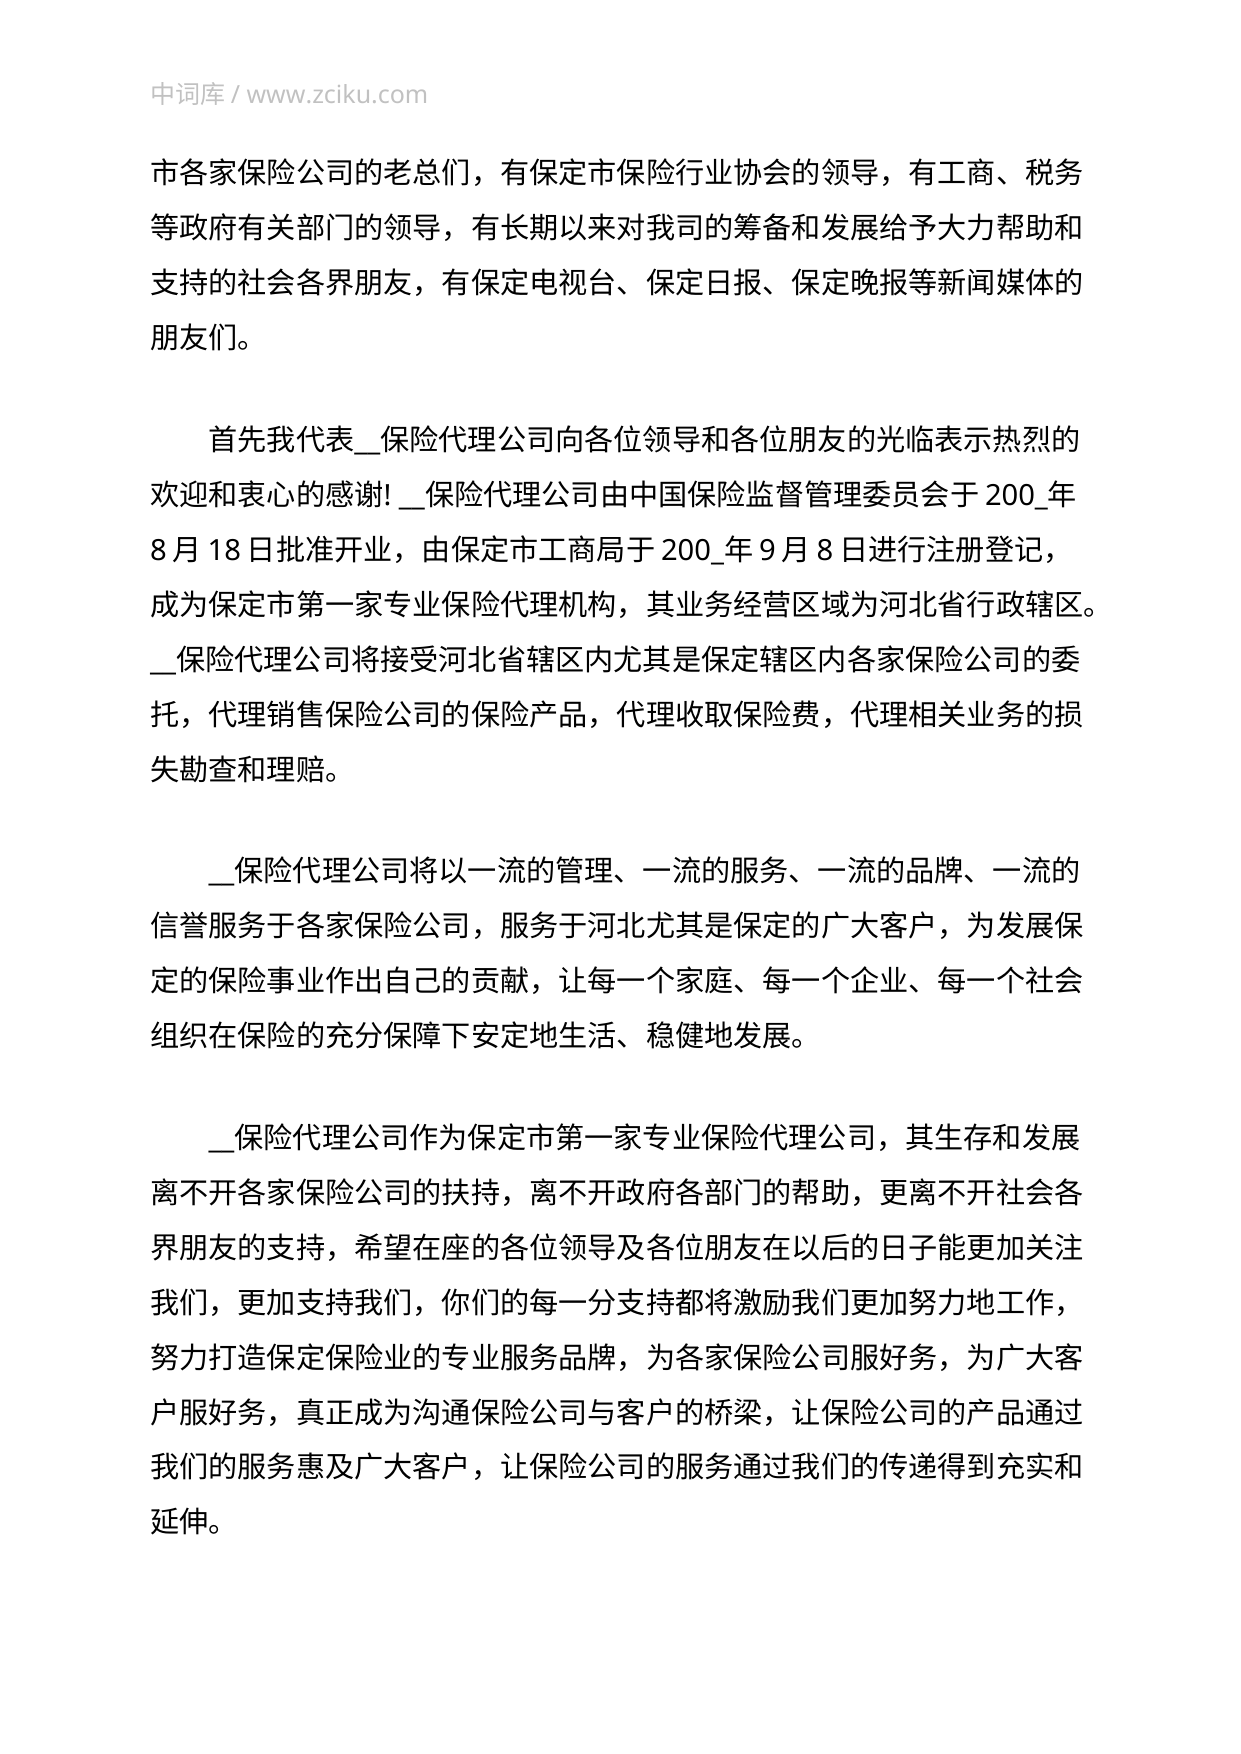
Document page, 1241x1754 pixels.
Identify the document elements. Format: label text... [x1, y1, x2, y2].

text __保险代理公司作为保定市第一家专业保险代理公司，其生存和发展离不开各家保险公司的扶持，离不开政府各部门的帮助，更离不开社会各界朋友的支持，希望在座的各位领导及各位朋友在以后的日子能更加关注我们，更加支持我们，你们的每一分支持都将激励我们更加努力地工作，努力打造保定保险业的专业服务品牌，为各家保险公司服好务，为广大客户服好务，真正成为沟通保险公司与客户的桥梁，让保险公司的产品通过我们的服务惠及广大客户，让保险公司的服务通过我们的传递得到充实和延伸。 [150, 1114, 1090, 1541]
text 首先我代表__保险代理公司向各位领导和各位朋友的光临表示热烈的欢迎和衷心的感谢! __保险代理公司由中国保险监督管理委员会于200_年8月18日批准开业，由保定市工商局于200_年9月8日进行注册登记，成为保定市第一家专业保险代理机构，其业务经营区域为河北省行政辖区。__保险代理公司将接受河北省辖区内尤其是保定辖区内各家保险公司的委托，代理销售保险公司的保险产品，代理收取保险费，代理相关业务的损失勘查和理赔。 [150, 416, 1090, 788]
text __保险代理公司将以一流的管理、一流的服务、一流的品牌、一流的信誉服务于各家保险公司，服务于河北尤其是保定的广大客户，为发展保定的保险事业作出自己的贡献，让每一个家庭、每一个企业、每一个社会组织在保险的充分保障下安定地生活、稳健地发展。 [150, 848, 1090, 1055]
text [150, 150, 1090, 357]
